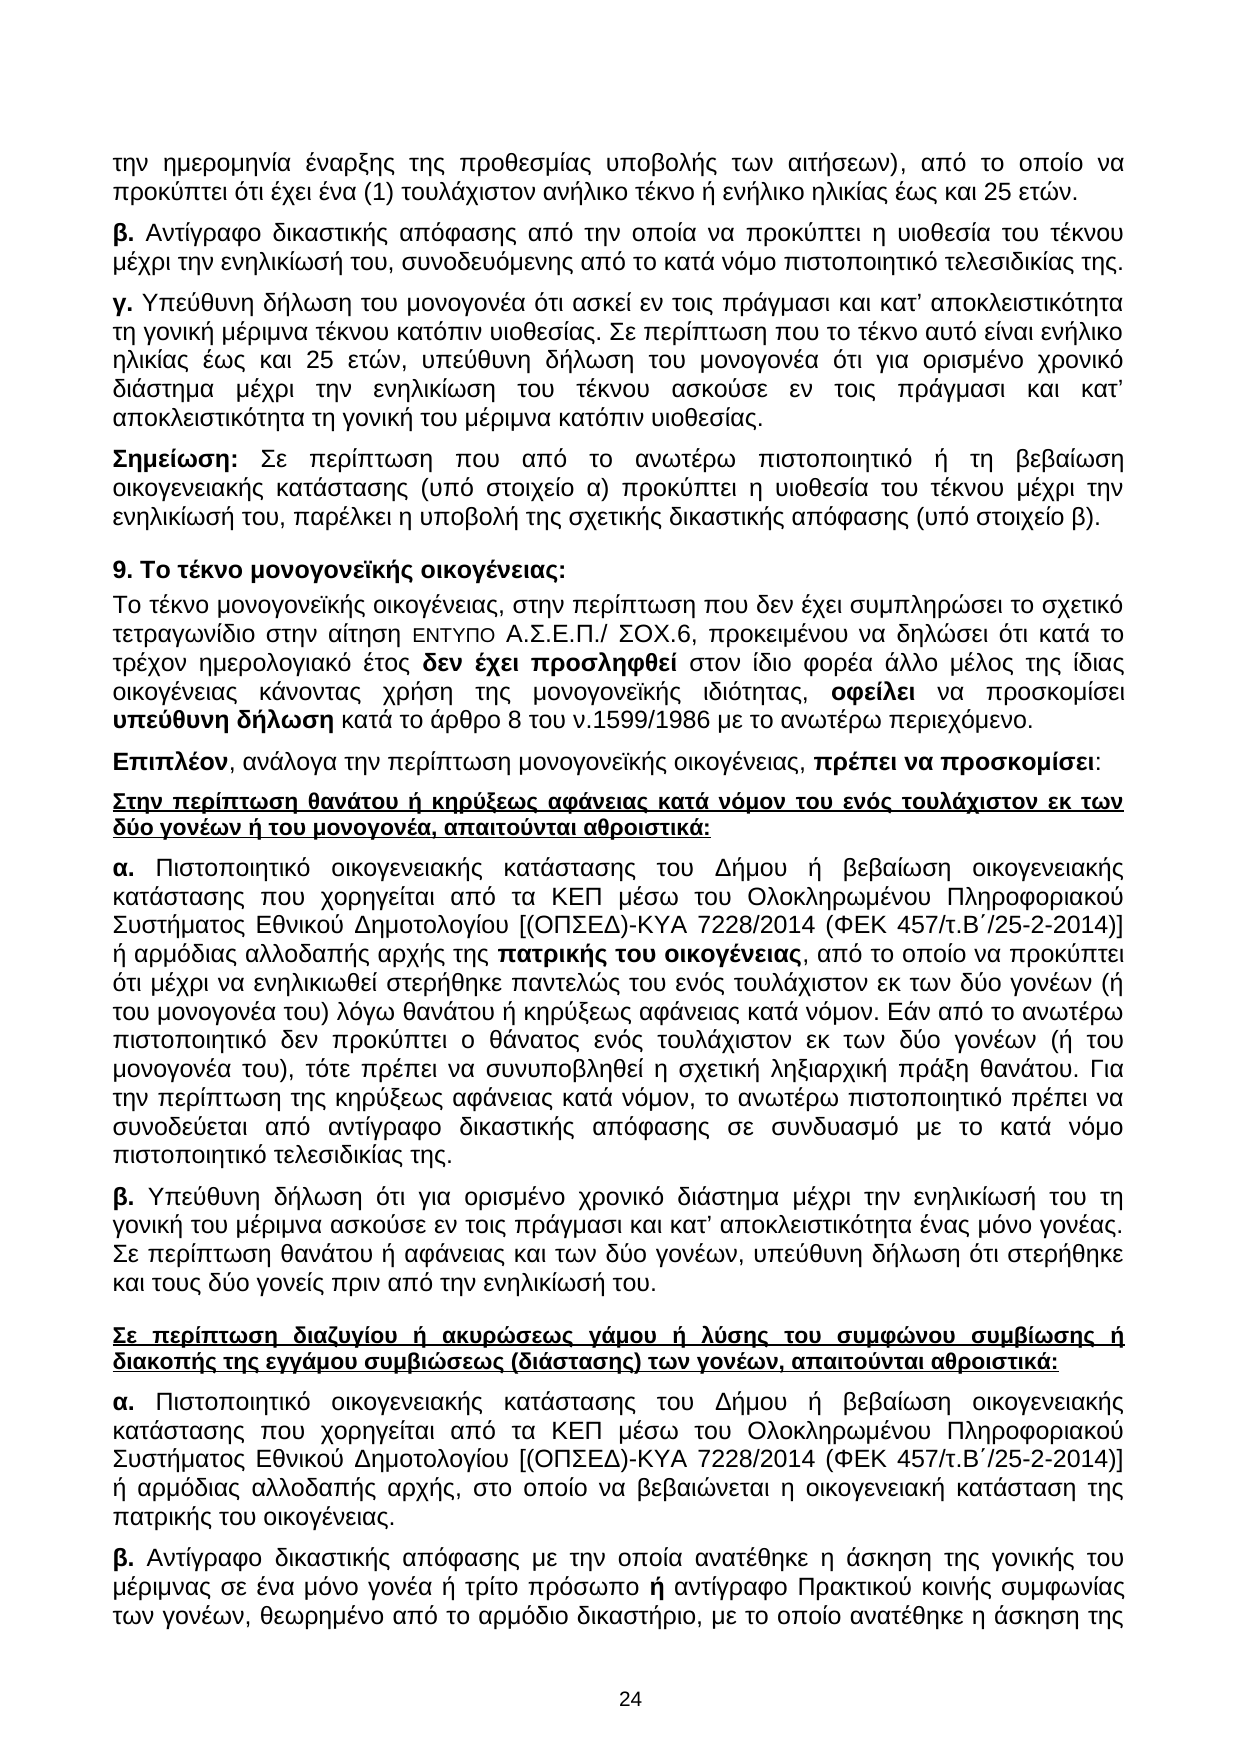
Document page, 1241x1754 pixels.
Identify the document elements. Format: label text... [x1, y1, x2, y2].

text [112, 1543, 1125, 1629]
text Επιπλέον, ανάλογα την περίπτωση μονογονεϊκής οικογένειας, πρέπει να προσκομίσει: [112, 746, 1125, 775]
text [112, 148, 1125, 205]
text α. Πιστοποιητικό οικογενειακής κατάστασης του Δήμου ή βεβαίωση οικογενειακής κατάστασης που χορηγείται από τα ΚΕΠ μέσω του Ολοκληρωμένου Πληροφοριακού Συστήματος Εθνικού Δημοτολογίου [(ΟΠΣΕΔ)-ΚΥΑ 7228/2014 (ΦΕΚ 457/τ.Β΄/25-2-2014)] ή αρμόδιας αλλοδαπής αρχής, στο οποίο να βεβαιώνεται η οικογενειακή κατάσταση της πατρικής του οικογένειας. [112, 1387, 1125, 1531]
text Σημείωση: Σε περίπτωση που από το ανωτέρω πιστοποιητικό ή τη βεβαίωση οικογενειακής κατάστασης (υπό στοιχείο α) προκύπτει η υιοθεσία του τέκνου μέχρι την ενηλικίωσή του, παρέλκει η υποβολή της σχετικής δικαστικής απόφασης (υπό στοιχείο β). [112, 444, 1125, 530]
text β. Αντίγραφο δικαστικής απόφασης από την οποία να προκύπτει η υιοθεσία του τέκνου μέχρι την ενηλικίωσή του, συνοδευόμενης από το κατά νόμο πιστοποιητικό τελεσιδικίας της. [112, 218, 1125, 275]
text β. Υπεύθυνη δήλωση ότι για ορισμένο χρονικό διάστημα μέχρι την ενηλικίωσή του τη γονική του μέριμνα ασκούσε εν τοις πράγμασι και κατ’ αποκλειστικότητα ένας μόνο γονέας. Σε περίπτωση θανάτου ή αφάνειας και των δύο γονέων, υπεύθυνη δήλωση ότι στερήθηκε και τους δύο γονείς πριν από την ενηλικίωσή του. [112, 1182, 1125, 1297]
text Στην περίπτωση θανάτου ή κηρύξεως αφάνειας κατά νόμον του ενός τουλάχιστον εκ των δύο γονέων ή του μονογονέα, απαιτούνται αθροιστικά: [112, 788, 1125, 840]
text Σε περίπτωση διαζυγίου ή ακυρώσεως γάμου ή λύσης του συμφώνου συμβίωσης ή διακοπής της εγγάμου συμβιώσεως (διάστασης) των γονέων, απαιτούνται αθροιστικά: [112, 1345, 1125, 1374]
text Σε περίπτωση διαζυγίου ή ακυρώσεως γάμου ή λύσης του συμφώνου συμβίωσης ή διακοπής της εγγάμου συμβιώσεως (διάστασης) των γονέων, απαιτούνται αθροιστικά: [112, 1322, 1125, 1344]
text Το τέκνο μονογονεϊκής οικογένειας, στην περίπτωση που δεν έχει συμπληρώσει το σχετικό τετραγωνίδιο στην αίτηση εντυπο Α.Σ.Ε.Π./ ΣΟΧ.6, προκειμένου να δηλώσει ότι κατά το τρέχον ημερολογιακό έτος δεν έχει προσληφθεί στον ίδιο φορέα άλλο μέλος της ίδιας οικογένειας κάνοντας χρήση της μονογονεϊκής ιδιότητας, οφείλει να προσκομίσει υπεύθυνη δήλωση κατά το άρθρο 8 του ν.1599/1986 με το ανωτέρω περιεχόμενο. [112, 590, 1125, 734]
text 9. Το τέκνο μονογονεϊκής οικογένειας: [112, 555, 1125, 584]
text γ. Υπεύθυνη δήλωση του μονογονέα ότι ασκεί εν τοις πράγμασι και κατ’ αποκλειστικότητα τη γονική μέριμνα τέκνου κατόπιν υιοθεσίας. Σε περίπτωση που το τέκνο αυτό είναι ενήλικο ηλικίας έως και 25 ετών, υπεύθυνη δήλωση του μονογονέα ότι για ορισμένο χρονικό διάστημα μέχρι την ενηλικίωση του τέκνου ασκούσε εν τοις πράγμασι και κατ’ αποκλειστικότητα τη γονική του μέριμνα κατόπιν υιοθεσίας. [112, 288, 1125, 431]
text α. Πιστοποιητικό οικογενειακής κατάστασης του Δήμου ή βεβαίωση οικογενειακής κατάστασης που χορηγείται από τα ΚΕΠ μέσω του Ολοκληρωμένου Πληροφοριακού Συστήματος Εθνικού Δημοτολογίου [(ΟΠΣΕΔ)-ΚΥΑ 7228/2014 (ΦΕΚ 457/τ.Β΄/25-2-2014)] ή αρμόδιας αλλοδαπής αρχής της πατρικής του οικογένειας, από το οποίο να προκύπτει ότι μέχρι να ενηλικιωθεί στερήθηκε παντελώς του ενός τουλάχιστον εκ των δύο γονέων (ή του μονογονέα του) λόγω θανάτου ή κηρύξεως αφάνειας κατά νόμον. Εάν από το ανωτέρω πιστοποιητικό δεν προκύπτει ο θάνατος ενός τουλάχιστον εκ των δύο γονέων (ή του μονογονέα του), τότε πρέπει να συνυποβληθεί η σχετική ληξιαρχική πράξη θανάτου. Για την περίπτωση της κηρύξεως αφάνειας κατά νόμον, το ανωτέρω πιστοποιητικό πρέπει να συνοδεύεται από αντίγραφο δικαστικής απόφασης σε συνδυασμό με το κατά νόμο πιστοποιητικό τελεσιδικίας της. [112, 853, 1125, 1169]
